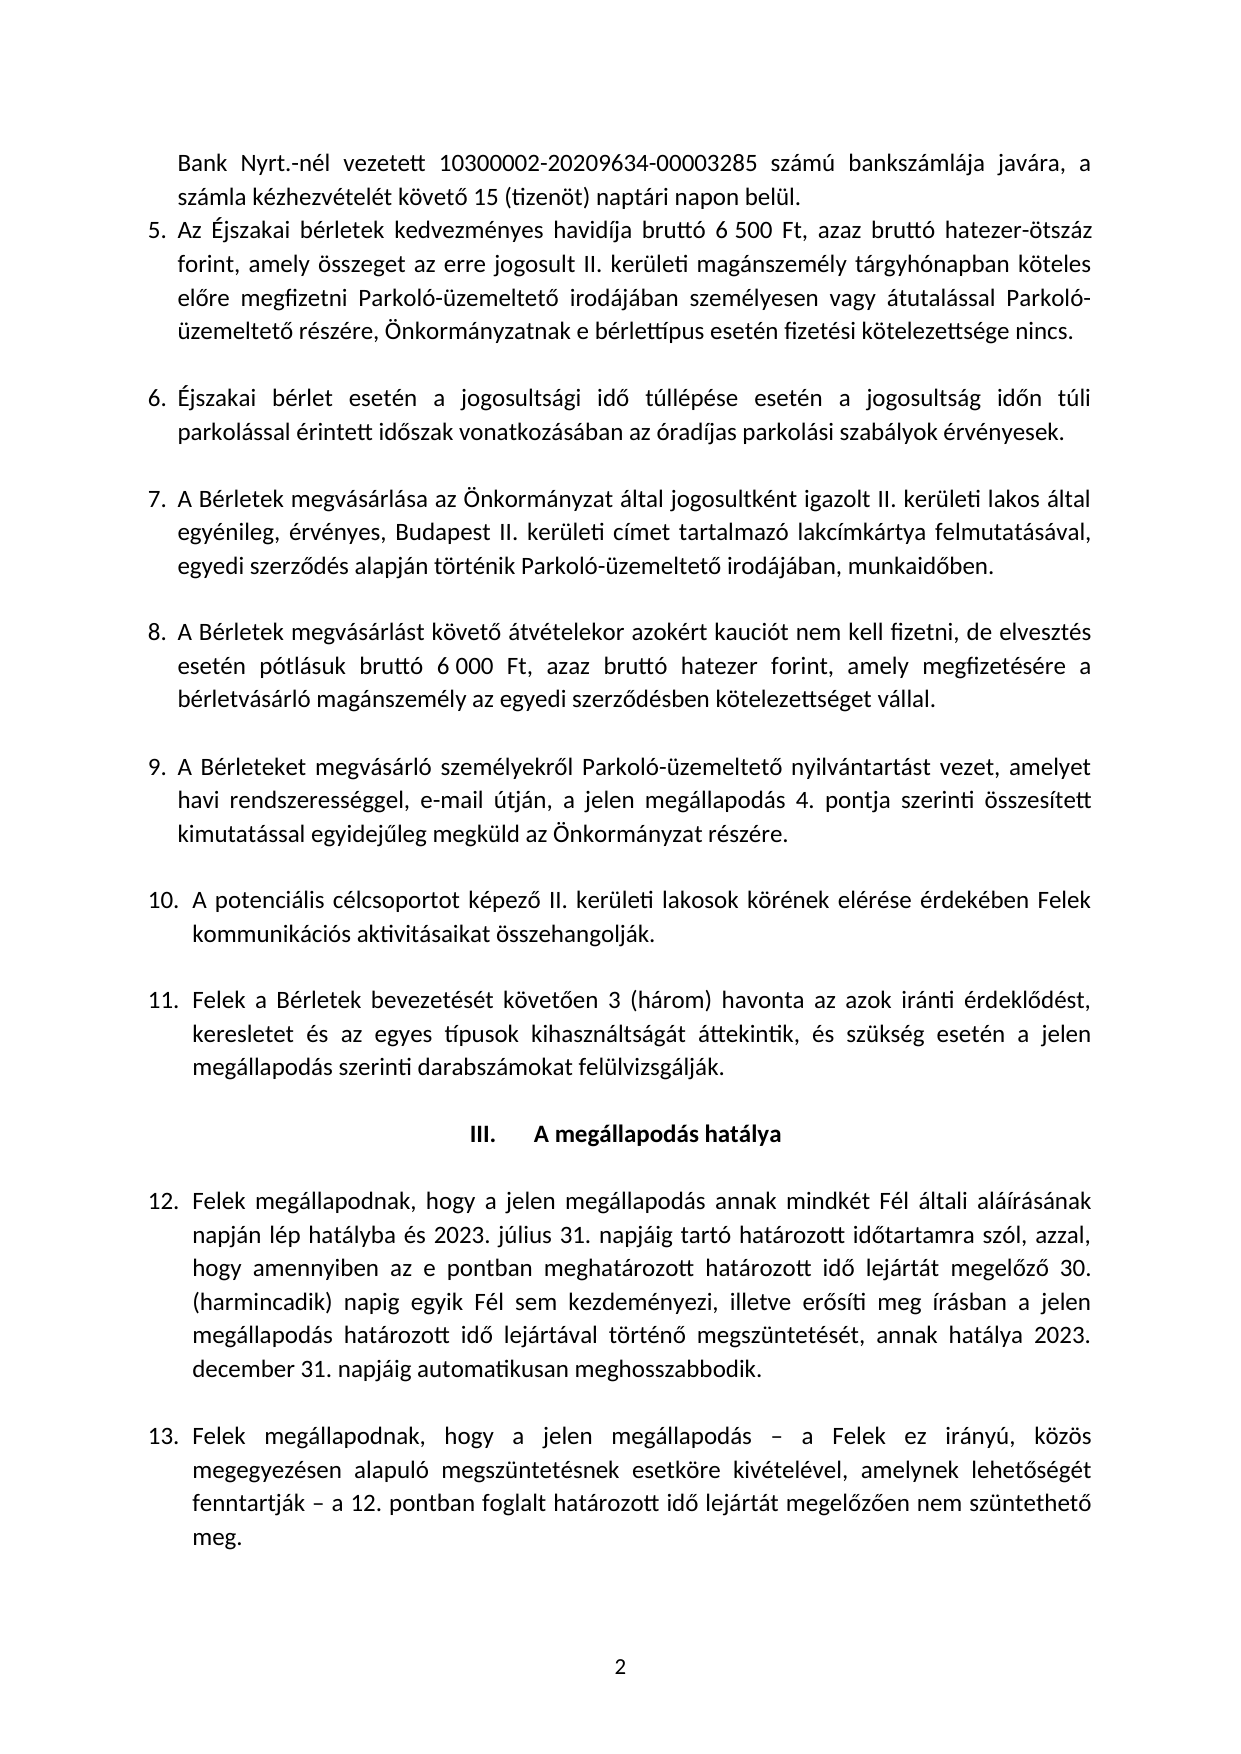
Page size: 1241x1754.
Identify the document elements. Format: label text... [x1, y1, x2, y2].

list Felek megállapodnak, hogy a jelen megállapodás annak mindkét Fél általi aláírásának napján lép hatályba és 2023. július 31. napjáig tartó határozott időtartamra szól, azzal, hogy amennyiben az e pontban meghatározott határozott idő lejártát megelőző 30. (harmincadik) napig egyik Fél sem kezdeményezi, illetve erősíti meg írásban a jelen megállapodás határozott idő lejártával történő megszüntetését, annak hatálya 2023. december 31. napjáig automatikusan meghosszabbodik. [148, 1186, 1093, 1384]
list A megállapodás hatálya [185, 1118, 1093, 1149]
list Az Éjszakai bérletek kedvezményes havidíja bruttó 6 500 Ft, azaz bruttó hatezer-ötszáz forint, amely összeget az erre jogosult II. kerületi magánszemély tárgyhónapban köteles előre megfizetni Parkoló-üzemeltető irodájában személyesen vagy átutalással Parkoló-üzemeltető részére, Önkormányzatnak e bérlettípus esetén fizetési kötelezettsége nincs. [148, 215, 1093, 346]
list A Bérleteket megvásárló személyekről Parkoló-üzemeltető nyilvántartást vezet, amelyet havi rendszerességgel, e-mail útján, a jelen megállapodás 4. pontja szerinti összesített kimutatással egyidejűleg megküld az Önkormányzat részére. [148, 751, 1093, 848]
list A Bérletek megvásárlása az Önkormányzat által jogosultként igazolt II. kerületi lakos által egyénileg, érvényes, Budapest II. kerületi címet tartalmazó lakcímkártya felmutatásával, egyedi szerződés alapján történik Parkoló-üzemeltető irodájában, munkaidőben. [148, 483, 1093, 581]
list Éjszakai bérlet esetén a jogosultsági idő túllépése esetén a jogosultság időn túli parkolással érintett időszak vonatkozásában az óradíjas parkolási szabályok érvényesek. [148, 382, 1093, 446]
list A Bérletek megvásárlást követő átvételekor azokért kauciót nem kell fizetni, de elvesztés esetén pótlásuk bruttó 6 000 Ft, azaz bruttó hatezer forint, amely megfizetésére a bérletvásárló magánszemély az egyedi szerződésben kötelezettséget vállal. [148, 617, 1093, 714]
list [148, 148, 1093, 212]
list A potenciális célcsoportot képező II. kerületi lakosok körének elérése érdekében Felek kommunikációs aktivitásaikat összehangolják. [148, 884, 1093, 948]
list Felek a Bérletek bevezetését követően 3 (három) havonta az azok iránti érdeklődést, keresletet és az egyes típusok kihasználtságát áttekintik, és szükség esetén a jelen megállapodás szerinti darabszámokat felülvizsgálják. [148, 984, 1093, 1082]
list Felek megállapodnak, hogy a jelen megállapodás – a Felek ez irányú, közös megegyezésen alapuló megszüntetésnek esetköre kivételével, amelynek lehetőségét fenntartják – a 12. pontban foglalt határozott idő lejártát megelőzően nem szüntethető meg. [148, 1420, 1093, 1551]
